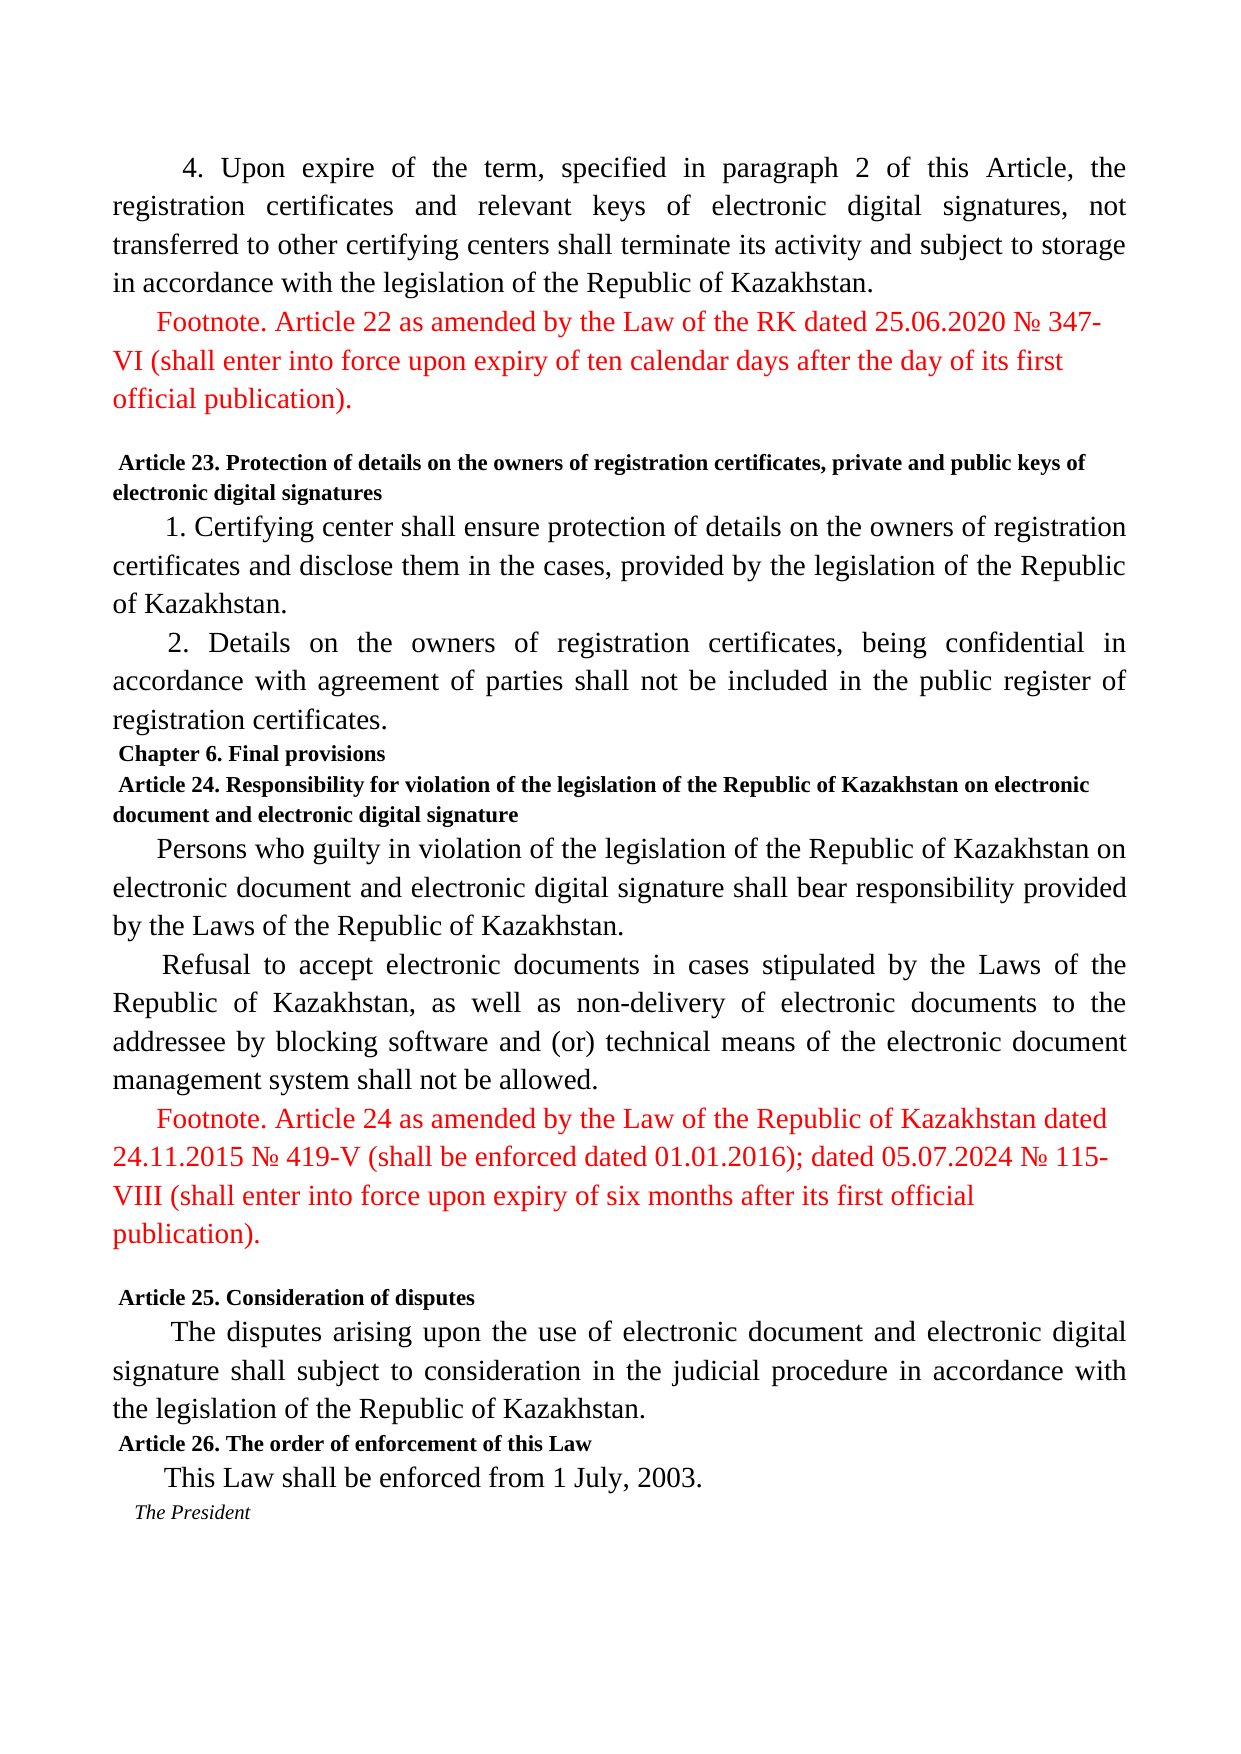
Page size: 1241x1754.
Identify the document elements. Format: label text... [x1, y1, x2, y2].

text Chapter 6. Final provisions [112, 741, 1128, 767]
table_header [101, 1499, 1240, 1592]
text Footnote. Article 24 as amended by the Law of the Republic of Kazakhstan dated 24.11.2015 № 419-V (shall be enforced dated 01.01.2016); dated 05.07.2024 № 115-VIII (shall enter into force upon expiry of six months after its first official publication). [112, 1101, 1128, 1280]
text Refusal to accept electronic documents in cases stipulated by the Laws of the Republic of Kazakhstan, as well as non-delivery of electronic documents to the addressee by blocking software and (or) technical means of the electronic document management system shall not be allowed. [112, 947, 1128, 1096]
text Article 24. Responsibility for violation of the legislation of the Republic of Kazakhstan on electronic document and electronic digital signature [112, 771, 1128, 827]
text This Law shall be enforced from 1 July, 2003. [112, 1460, 1128, 1494]
text 2. Details on the owners of registration certificates, being confidential in accordance with agreement of parties shall not be included in the public register of registration certificates. [112, 625, 1128, 736]
text The disputes arising upon the use of electronic document and electronic digital signature shall subject to consideration in the judicial procedure in accordance with the legislation of the Republic of Kazakhstan. [112, 1314, 1128, 1425]
text Footnote. Article 22 as amended by the Law of the RK dated 25.06.2020 № 347-VI (shall enter into force upon expiry of ten calendar days after the day of its first official publication). [112, 304, 1128, 445]
text Persons who guilty in violation of the legislation of the Republic of Kazakhstan on electronic document and electronic digital signature shall bear responsibility provided by the Laws of the Republic of Kazakhstan. [112, 831, 1128, 942]
text Article 25. Consideration of disputes [112, 1284, 1128, 1311]
text 1. Certifying center shall ensure protection of details on the owners of registration certificates and disclose them in the cases, provided by the legislation of the Republic of Kazakhstan. [112, 509, 1128, 620]
text 4. Upon expire of the term, specified in paragraph 2 of this Article, the registration certificates and relevant keys of electronic digital signatures, not transferred to other certifying centers shall terminate its activity and subject to storage in accordance with the legislation of the Republic of Kazakhstan. [112, 150, 1128, 299]
text Article 23. Protection of details on the owners of registration certificates, private and public keys of electronic digital signatures [112, 449, 1128, 505]
text Article 26. The order of enforcement of this Law [112, 1430, 1128, 1456]
